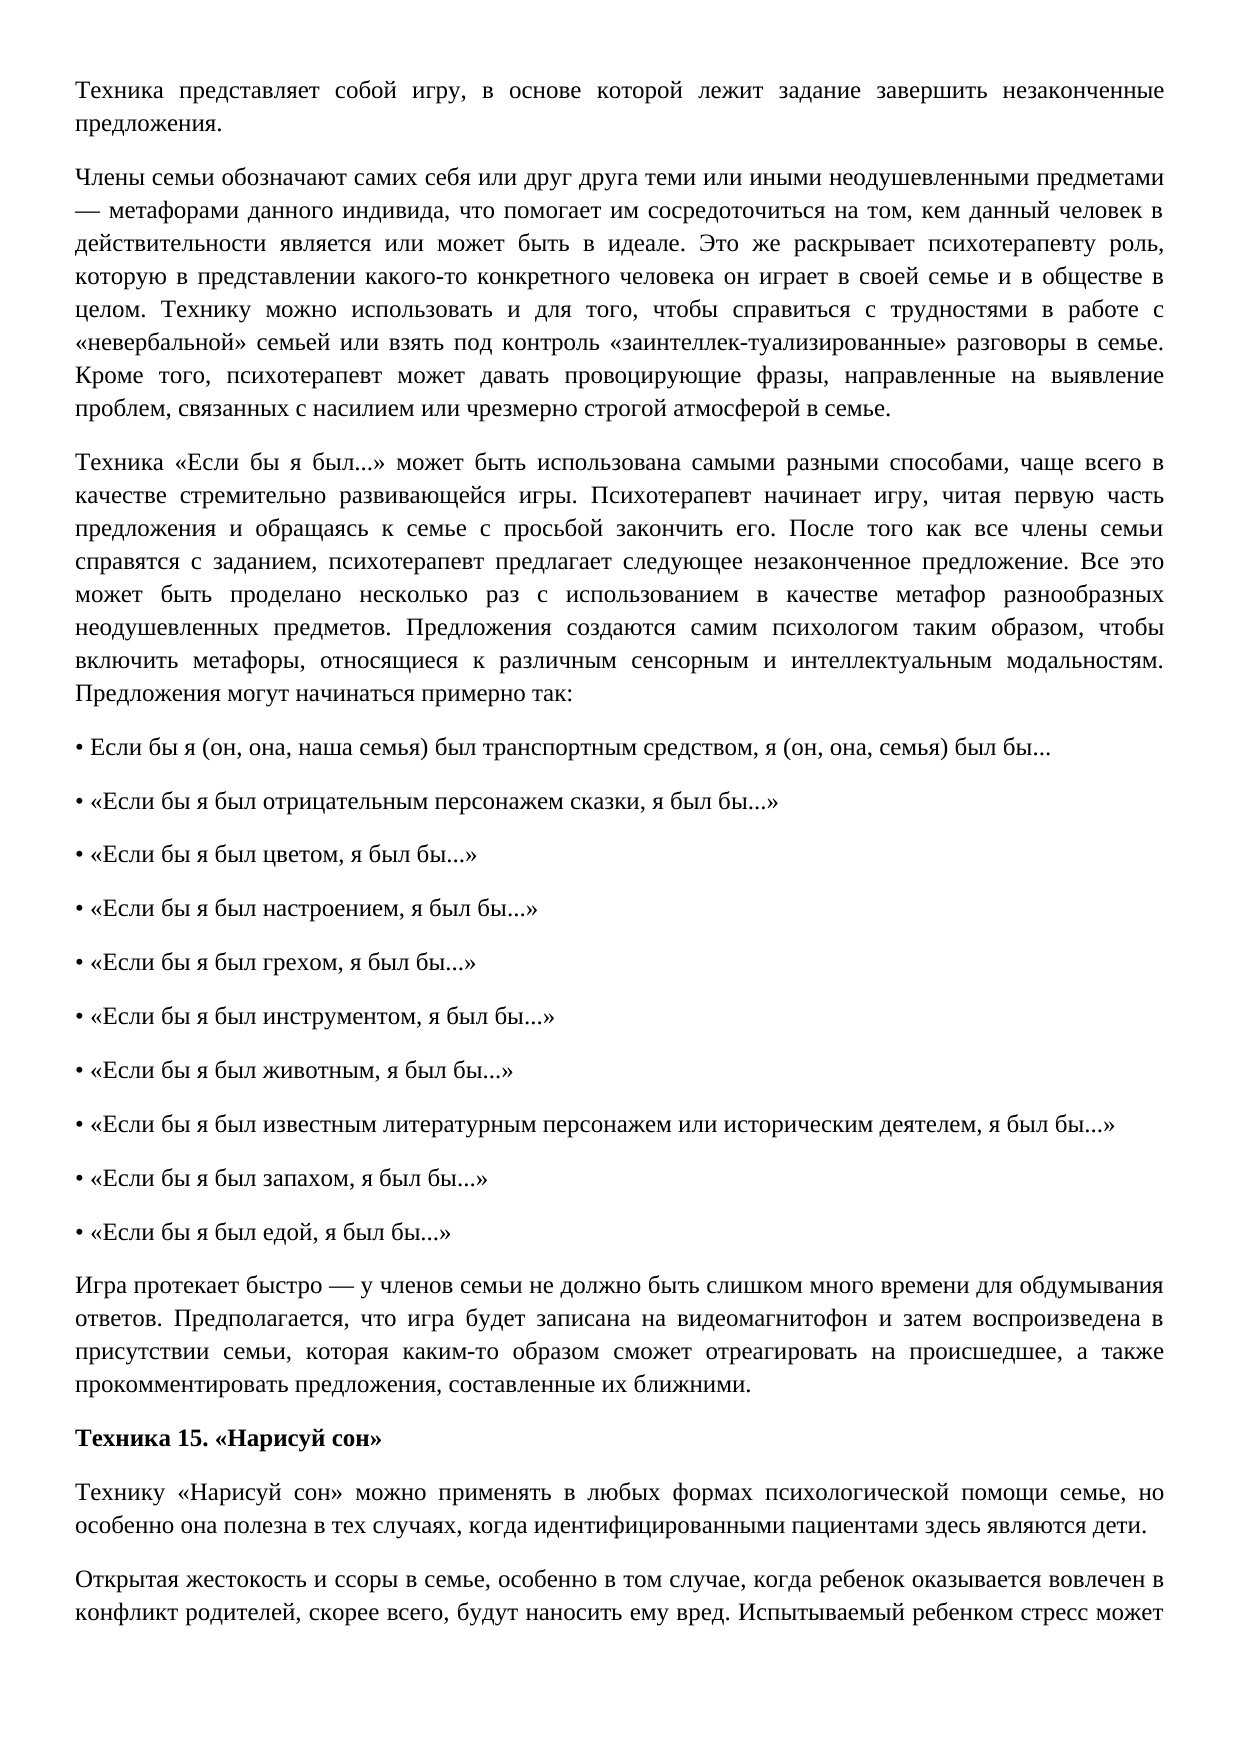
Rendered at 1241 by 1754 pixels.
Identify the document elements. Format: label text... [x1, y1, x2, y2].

text • «Если бы я был отрицательным персонажем сказки, я был бы...» [75, 786, 1165, 814]
text Техника 15. «Нарисуй сон» [75, 1423, 1165, 1452]
text • «Если бы я был животным, я был бы...» [75, 1055, 1165, 1084]
text Техника «Если бы я был...» может быть использована самыми разными способами, чаще всего в качестве стремительно развивающейся игры. Психотерапевт начинает игру, читая первую часть предложения и обращаясь к семье с просьбой закончить его. После того как все члены семьи справятся с заданием, психотерапевт предлагает следующее незаконченное предложение. Все это может быть проделано несколько раз с использованием в качестве метафор разнообразных неодушевленных предметов. Предложения создаются самим психологом таким образом, чтобы включить метафоры, относящиеся к различным сенсорным и интеллектуальным модальностям. Предложения могут начинаться примерно так: [75, 447, 1165, 707]
text • «Если бы я был грехом, я был бы...» [75, 947, 1165, 976]
text • «Если бы я был цветом, я был бы...» [75, 839, 1165, 868]
text • «Если бы я был запахом, я был бы...» [75, 1163, 1165, 1191]
text Члены семьи обозначают самих себя или друг друга теми или иными неодушевленными предметами — метафорами данного индивида, что помогает им сосредоточиться на том, кем данный человек в действительности является или может быть в идеале. Это же раскрывает психотерапевту роль, которую в представлении какого-то конкретного человека он играет в своей семье и в обществе в целом. Технику можно использовать и для того, чтобы справиться с трудностями в работе с «невербальной» семьей или взять под контроль «заинтеллек-туализированные» разговоры в семье. Кроме того, психотерапевт может давать провоцирующие фразы, направленные на выявление проблем, связанных с насилием или чрезмерно строгой атмосферой в семье. [75, 162, 1165, 422]
text Технику «Нарисуй сон» можно применять в любых формах психологической помощи семье, но особенно она полезна в тех случаях, когда идентифицированными пациентами здесь являются дети. [75, 1477, 1165, 1539]
text • «Если бы я был известным литературным персонажем или историческим деятелем, я был бы...» [75, 1109, 1165, 1138]
text • «Если бы я был инструментом, я был бы...» [75, 1001, 1165, 1030]
text • «Если бы я был едой, я был бы...» [75, 1217, 1165, 1245]
text • Если бы я (он, она, наша семья) был транспортным средством, я (он, она, семья) был бы... [75, 732, 1165, 761]
text Игра протекает быстро — у членов семьи не должно быть слишком много времени для обдумывания ответов. Предполагается, что игра будет записана на видеомагнитофон и затем воспроизведена в присутствии семьи, которая каким-то образом сможет отреагировать на происшедшее, а также прокомментировать предложения, составленные их ближними. [75, 1270, 1165, 1398]
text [75, 1564, 1165, 1626]
text Техника представляет собой игру, в основе которой лежит задание завершить незаконченные предложения. [75, 75, 1165, 137]
text • «Если бы я был настроением, я был бы...» [75, 893, 1165, 922]
